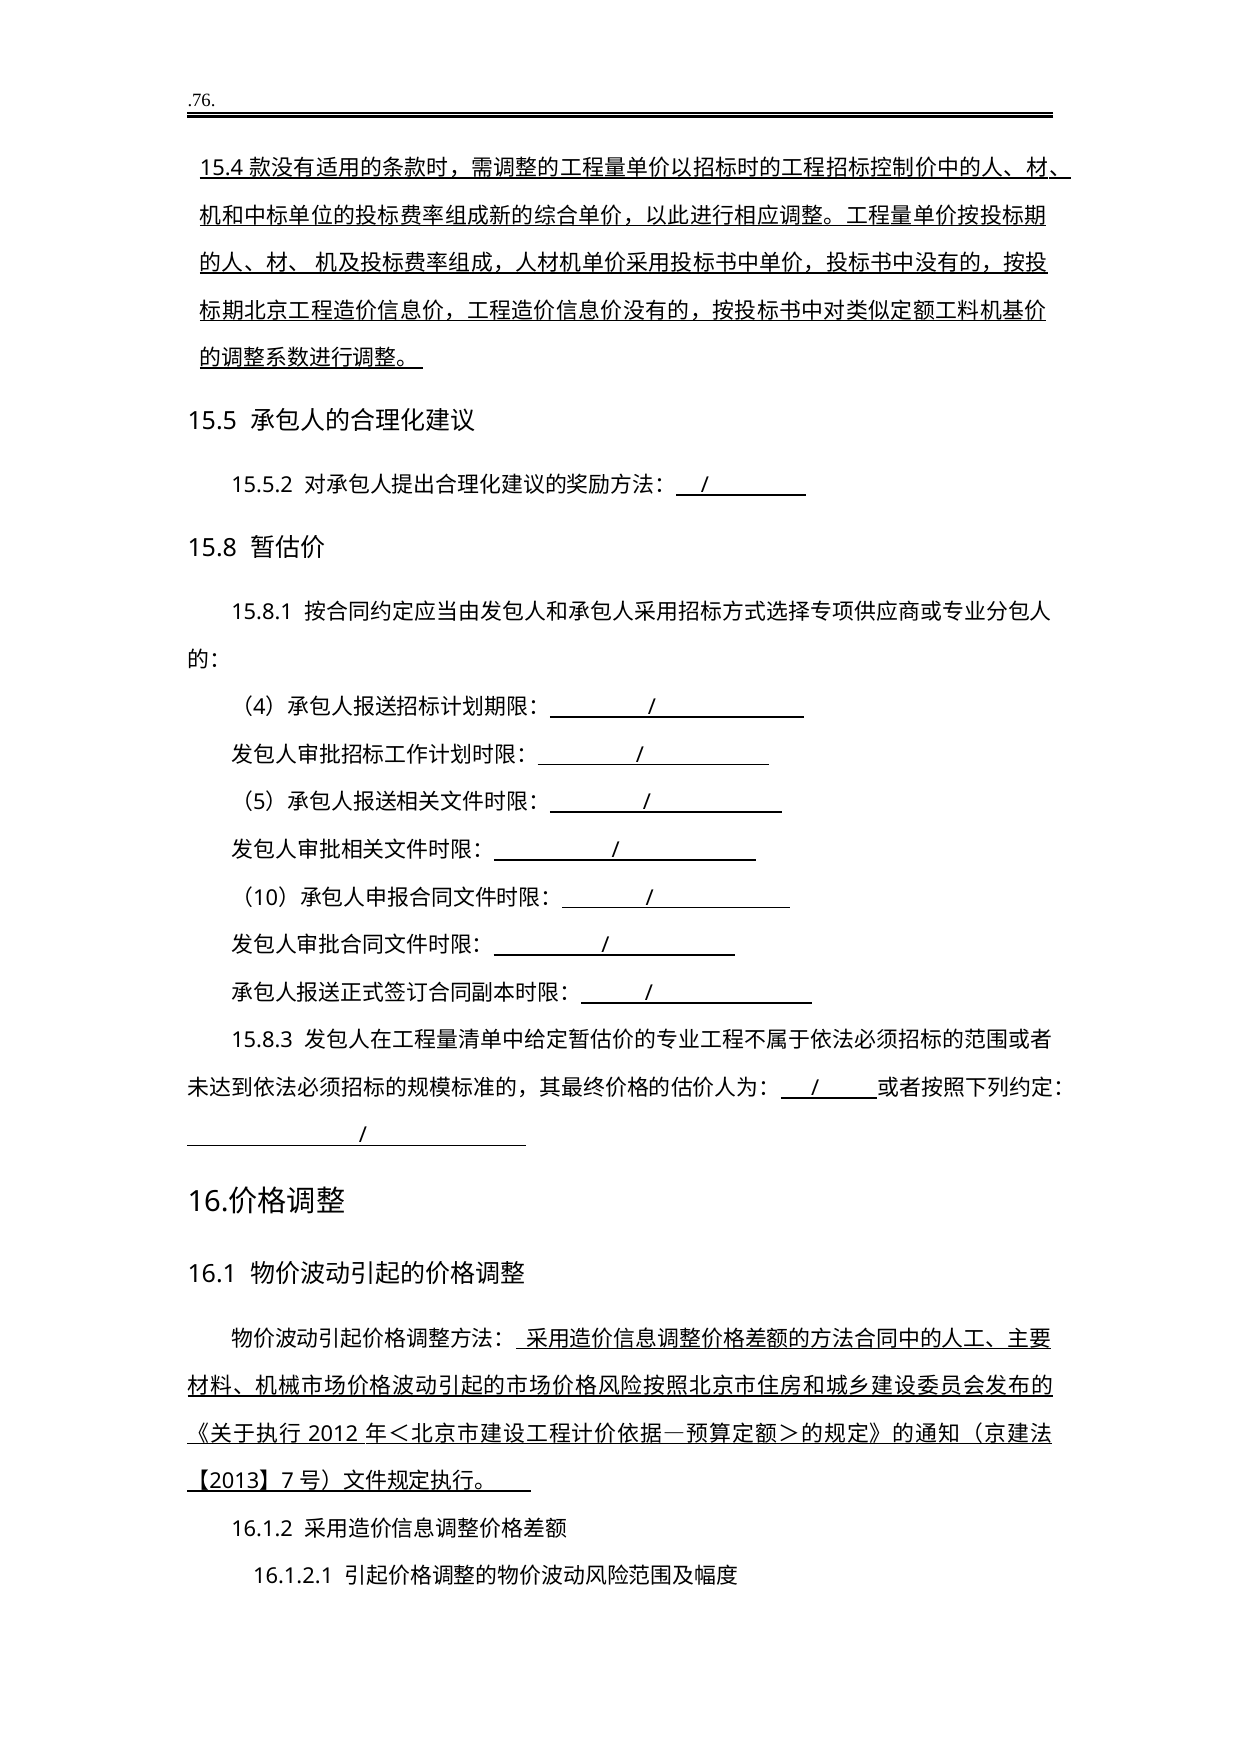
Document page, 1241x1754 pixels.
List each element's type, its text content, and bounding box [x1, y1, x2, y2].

text （10）承包人申报合同文件时限： / [231, 879, 1053, 911]
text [199, 150, 1049, 177]
text 物价波动引起价格调整方法： 采用造价信息调整价格差额的方法合同中的人工、主要材料、机械市场价格波动引起的市场价格风险按照北京市住房和城乡建设委员会发布的《关于执行 2012 年＜北京市建设工程计价依据—预算定额＞的规定》的通知（京建法【2013】7 号）文件规定执行。 [187, 1396, 1053, 1495]
text 16.价格调整 [187, 1178, 1053, 1220]
text 16.1 物价波动引起的价格调整 [187, 1254, 1053, 1290]
text 15.5 承包人的合理化建议 [187, 400, 1053, 436]
text 15.8.3 发包人在工程量清单中给定暂估价的专业工程不属于依法必须招标的范围或者未达到依法必须招标的规模标准的，其最终价格的估价人为： / 或者按照下列约定： / [187, 1022, 1053, 1149]
text （5）承包人报送相关文件时限： / [187, 784, 1053, 816]
text 16.1.2.1 引起价格调整的物价波动风险范围及幅度 [187, 1558, 1053, 1590]
text 发包人审批相关文件时限： / [187, 832, 1053, 864]
text 15.8.1 按合同约定应当由发包人和承包人采用招标方式选择专项供应商或专业分包人的： [187, 594, 1053, 673]
text 15.5.2 对承包人提出合理化建议的奖励方法： / [187, 467, 1053, 499]
text 发包人审批招标工作计划时限： / [187, 737, 1053, 768]
text 15.8 暂估价 [187, 527, 1053, 563]
text 物价波动引起价格调整方法： 采用造价信息调整价格差额的方法合同中的人工、主要材料、机械市场价格波动引起的市场价格风险按照北京市住房和城乡建设委员会发布的《关于执行 2012 年＜北京市建设工程计价依据—预算定额＞的规定》的通知（京建法【2013】7 号）文件规定执行。 [187, 1321, 1053, 1395]
text 发包人审批合同文件时限： / [187, 927, 1053, 959]
text 16.1.2 采用造价信息调整价格差额 [187, 1511, 1053, 1542]
text 承包人报送正式签订合同副本时限： / [187, 975, 1053, 1006]
text （4）承包人报送招标计划期限： / [187, 689, 1053, 721]
